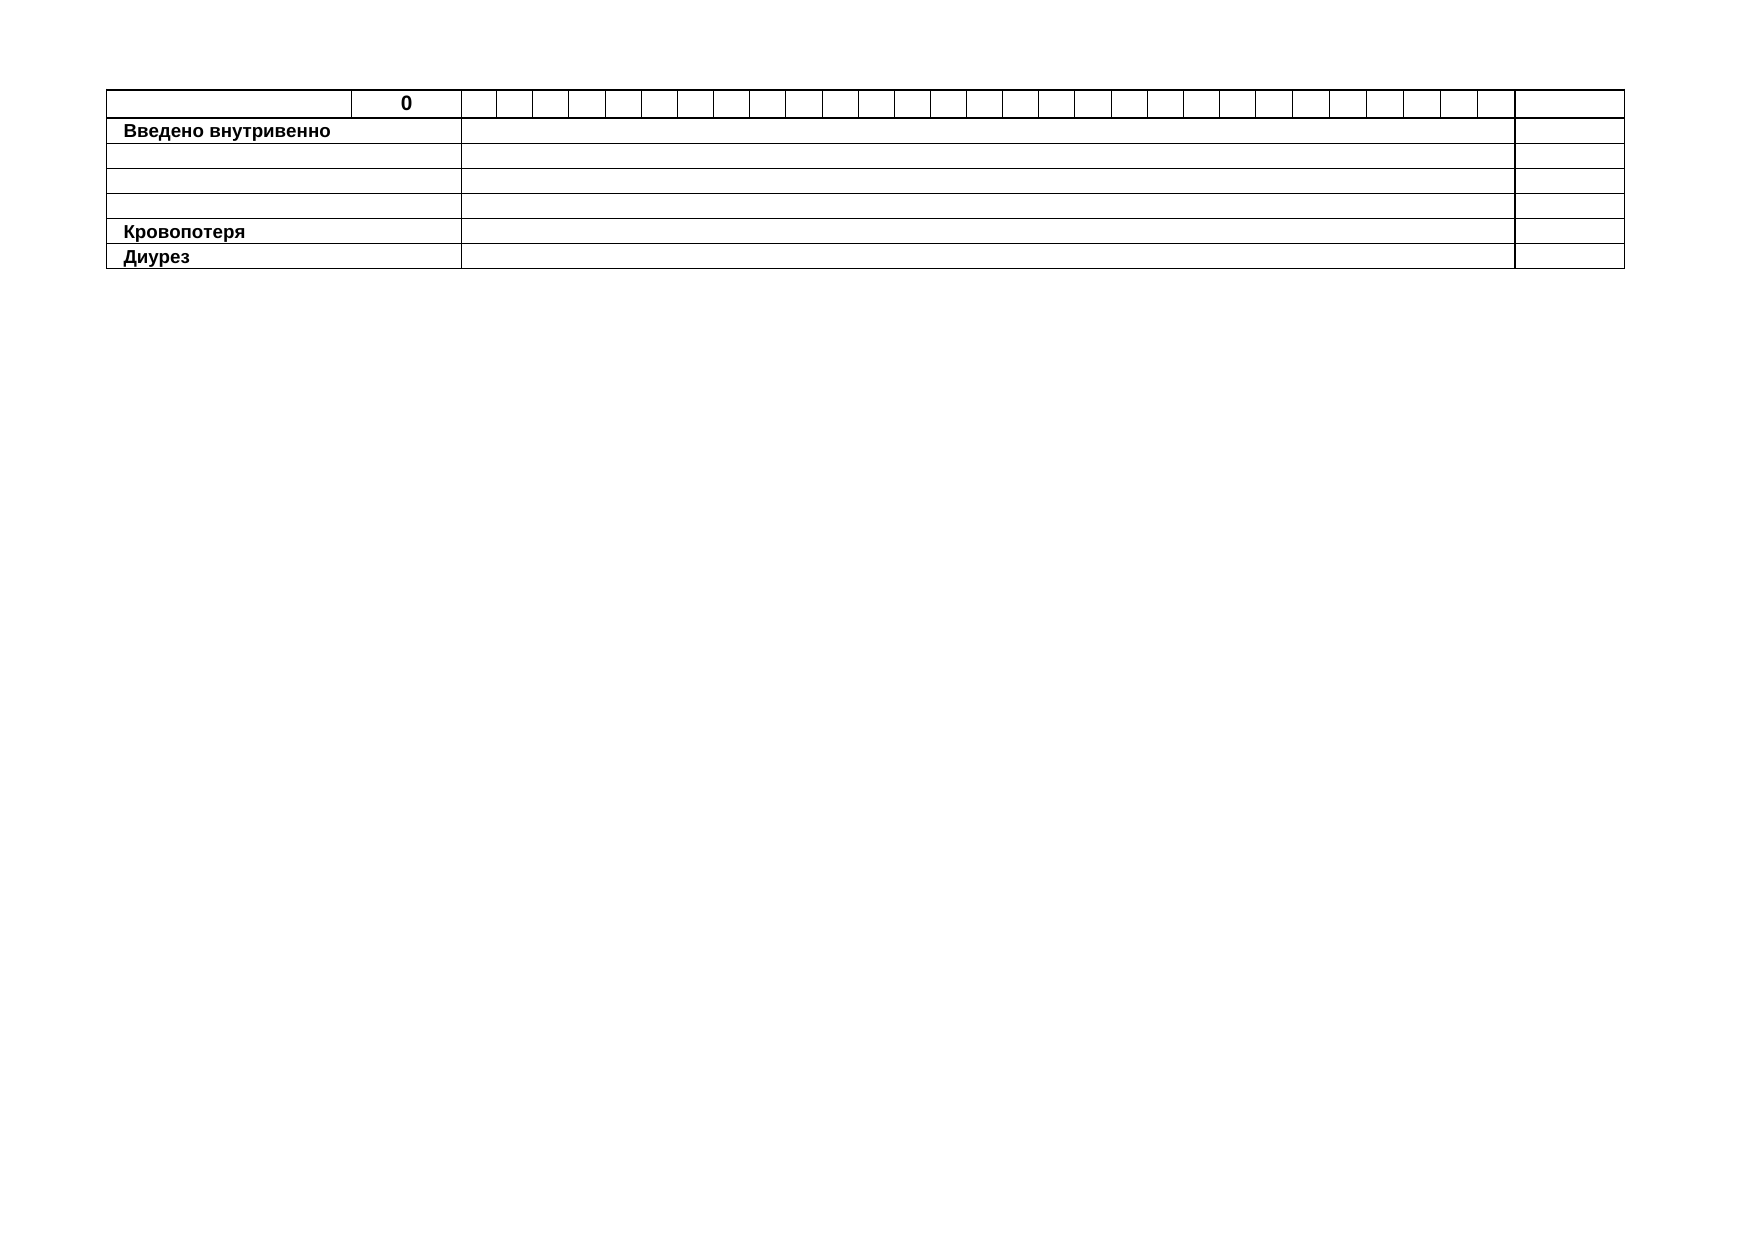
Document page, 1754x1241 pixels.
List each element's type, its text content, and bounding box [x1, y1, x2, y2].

table_cell [967, 91, 1002, 117]
table_cell Диурез [107, 244, 461, 268]
table_cell [1293, 169, 1329, 193]
table_cell [966, 119, 1003, 143]
table_cell [497, 144, 533, 168]
table_cell [1220, 244, 1256, 268]
table_cell [1367, 144, 1404, 168]
table_cell [1075, 194, 1111, 218]
table_cell [1220, 269, 1256, 295]
table_cell [497, 169, 533, 193]
table_cell [750, 144, 786, 168]
table_cell [641, 219, 677, 243]
table_cell [1516, 91, 1624, 117]
table_cell [1039, 269, 1075, 295]
table_cell [1111, 269, 1147, 295]
table_cell [930, 169, 966, 193]
table_cell [1111, 119, 1147, 143]
table_cell [678, 144, 713, 168]
table_cell [1516, 144, 1624, 168]
table_cell [786, 169, 822, 193]
table_cell [966, 244, 1003, 268]
table_cell [1478, 269, 1515, 295]
table_cell [966, 194, 1003, 218]
table_cell [678, 119, 713, 143]
table_cell [1441, 119, 1478, 143]
table_cell [497, 269, 533, 295]
table_cell [1478, 119, 1514, 143]
table_cell [1075, 144, 1111, 168]
table_cell [930, 119, 966, 143]
table_cell [1147, 144, 1183, 168]
table_cell [1293, 194, 1329, 218]
table_cell [1516, 119, 1624, 143]
table_cell [750, 119, 786, 143]
table_cell [641, 169, 677, 193]
table_cell [1220, 144, 1256, 168]
table_cell [1220, 169, 1256, 193]
table_cell [641, 269, 677, 295]
table_cell [1003, 219, 1039, 243]
table_cell [1256, 269, 1293, 295]
table_cell [966, 269, 1003, 295]
table_cell [107, 144, 461, 168]
table_cell [1039, 194, 1075, 218]
table_cell [859, 91, 894, 117]
table_cell [750, 269, 786, 295]
table_cell [569, 269, 605, 295]
table_cell [750, 194, 786, 218]
table_cell [642, 91, 677, 117]
table_cell [858, 119, 894, 143]
table_cell [714, 269, 750, 295]
table_cell [569, 194, 605, 218]
table_cell [1441, 269, 1478, 295]
table_cell [894, 269, 930, 295]
table_cell [930, 219, 966, 243]
table_cell [1293, 144, 1329, 168]
table_cell [1330, 219, 1367, 243]
table_cell [1147, 219, 1183, 243]
table_cell [1075, 219, 1111, 243]
table_cell [1256, 194, 1293, 218]
table_cell [1220, 119, 1256, 143]
table_cell [462, 91, 496, 117]
table_cell [1330, 119, 1367, 143]
table_cell [931, 91, 966, 117]
table_cell [1478, 91, 1514, 117]
table_cell [1404, 169, 1441, 193]
table_cell [1404, 144, 1441, 168]
table_cell [1441, 144, 1478, 168]
table_cell Кровопотеря [107, 219, 461, 243]
table_cell [822, 269, 858, 295]
table_cell [605, 219, 641, 243]
table_cell [569, 91, 605, 117]
table_cell [533, 169, 569, 193]
table_cell [107, 194, 461, 218]
table_cell [1147, 269, 1183, 295]
table_cell [1293, 219, 1329, 243]
table_cell [858, 194, 894, 218]
table_cell [1256, 244, 1293, 268]
table_cell [1330, 144, 1367, 168]
table_cell [786, 144, 822, 168]
table_cell [858, 244, 894, 268]
table_cell [1003, 91, 1038, 117]
table_cell [714, 91, 749, 117]
table_cell [1183, 244, 1219, 268]
table_cell [569, 219, 605, 243]
table_cell [1330, 169, 1367, 193]
table_cell [894, 119, 930, 143]
table_cell [822, 119, 858, 143]
table_cell [678, 219, 713, 243]
table_cell [1404, 91, 1440, 117]
table_cell [822, 219, 858, 243]
table_cell [1220, 194, 1256, 218]
table_cell [714, 169, 750, 193]
table_cell [930, 244, 966, 268]
table_cell [1039, 119, 1075, 143]
table_cell [1256, 91, 1292, 117]
table_cell [1478, 144, 1514, 168]
table_cell [641, 144, 677, 168]
table_cell [1075, 269, 1111, 295]
table_cell [678, 169, 713, 193]
table_cell [497, 219, 533, 243]
table_cell [1183, 169, 1219, 193]
table_cell [569, 244, 605, 268]
table_cell [966, 144, 1003, 168]
table_cell [1256, 169, 1293, 193]
table_cell [569, 119, 605, 143]
table_cell [750, 244, 786, 268]
table_cell [1367, 194, 1404, 218]
table_cell [605, 169, 641, 193]
table_cell [1112, 91, 1147, 117]
table_cell [1220, 219, 1256, 243]
table_cell [1441, 91, 1477, 117]
table_cell [1075, 91, 1111, 117]
table_cell [641, 244, 677, 268]
table_cell [1516, 194, 1624, 218]
table_cell [1111, 169, 1147, 193]
table_cell [1256, 119, 1293, 143]
table_cell [930, 269, 966, 295]
table_cell [678, 194, 713, 218]
table_cell [750, 91, 785, 117]
table_cell [1111, 219, 1147, 243]
table_cell [714, 244, 750, 268]
table_cell [1330, 91, 1366, 117]
table_cell [1111, 144, 1147, 168]
table_cell [1075, 169, 1111, 193]
table_cell [497, 194, 533, 218]
table_cell [1441, 219, 1478, 243]
table_cell [1183, 219, 1219, 243]
table_cell [1441, 194, 1478, 218]
table_cell Введено внутривенно [107, 119, 461, 143]
table_cell [858, 169, 894, 193]
table_cell [1075, 244, 1111, 268]
table_cell [1478, 244, 1514, 268]
table_cell [822, 169, 858, 193]
table_cell [1003, 144, 1039, 168]
table_cell [823, 91, 858, 117]
table_cell [1147, 194, 1183, 218]
table_cell [605, 144, 641, 168]
table_cell [1367, 119, 1404, 143]
table_cell [1293, 91, 1329, 117]
table_cell [930, 144, 966, 168]
table_cell [1293, 119, 1329, 143]
table_cell [533, 119, 569, 143]
table_cell [894, 169, 930, 193]
table_cell [462, 244, 497, 268]
table_cell [533, 144, 569, 168]
table_cell [533, 219, 569, 243]
table_cell [714, 219, 750, 243]
table_cell [1293, 244, 1329, 268]
table_cell [497, 119, 533, 143]
table_cell [1039, 169, 1075, 193]
table_cell [966, 219, 1003, 243]
table_cell [786, 194, 822, 218]
table_cell [1404, 269, 1441, 295]
table_cell [1516, 244, 1624, 268]
table_cell [1478, 169, 1514, 193]
table_cell [605, 194, 641, 218]
table_cell [895, 91, 930, 117]
table_cell [1003, 194, 1039, 218]
table_cell [606, 91, 641, 117]
table_cell [461, 269, 497, 295]
table_cell [1111, 194, 1147, 218]
table_cell [1183, 194, 1219, 218]
table_cell [786, 219, 822, 243]
table_cell [786, 244, 822, 268]
table_cell [1404, 244, 1441, 268]
table_cell [605, 269, 641, 295]
table_cell [1367, 169, 1404, 193]
table_cell [1003, 119, 1039, 143]
table_cell [714, 119, 750, 143]
table_cell [605, 244, 641, 268]
table_cell [497, 91, 532, 117]
table_cell [1003, 169, 1039, 193]
table_cell [894, 144, 930, 168]
table_cell [1039, 244, 1075, 268]
table_cell [1256, 144, 1293, 168]
table_cell [1183, 119, 1219, 143]
table_cell [678, 244, 713, 268]
table_cell [1039, 144, 1075, 168]
table_cell [894, 194, 930, 218]
table_cell [1367, 244, 1404, 268]
table_cell [1003, 269, 1039, 295]
table_cell [1516, 219, 1624, 243]
table_cell [1293, 269, 1329, 295]
table_cell [462, 194, 497, 218]
table_cell [1367, 269, 1404, 295]
table_cell [678, 91, 713, 117]
table_cell [1111, 244, 1147, 268]
table_cell [533, 194, 569, 218]
table_cell [822, 244, 858, 268]
table_cell [1404, 219, 1441, 243]
table_cell [894, 244, 930, 268]
table_cell [1147, 119, 1183, 143]
table_cell [1075, 119, 1111, 143]
table_cell [1003, 244, 1039, 268]
table_cell [1478, 219, 1514, 243]
table_cell [714, 194, 750, 218]
table_cell [352, 269, 461, 295]
table_cell [462, 219, 497, 243]
table_cell [786, 119, 822, 143]
table_cell [966, 169, 1003, 193]
table_cell [107, 169, 461, 193]
table_cell [1220, 91, 1255, 117]
table_cell [1183, 144, 1219, 168]
table_cell [1367, 219, 1404, 243]
table_cell [533, 91, 568, 117]
table_cell [1367, 91, 1403, 117]
table_cell [822, 144, 858, 168]
table_cell [786, 91, 822, 117]
table_cell [569, 169, 605, 193]
table_cell [107, 91, 351, 117]
table_cell [858, 269, 894, 295]
table_cell [1148, 91, 1183, 117]
table_cell [714, 144, 750, 168]
table_cell 0 [352, 91, 461, 117]
table_cell [1039, 91, 1074, 117]
table_cell [930, 194, 966, 218]
table_cell [678, 269, 713, 295]
table_cell [786, 269, 822, 295]
table_cell [1256, 219, 1293, 243]
table_cell [1515, 269, 1624, 295]
table_cell [1441, 244, 1478, 268]
table_cell [533, 244, 569, 268]
table_cell [641, 119, 677, 143]
table_cell [1404, 119, 1441, 143]
table_cell [107, 269, 352, 295]
table_cell [1183, 269, 1219, 295]
table_cell [1330, 194, 1367, 218]
table_cell [750, 219, 786, 243]
table_cell [1516, 169, 1624, 193]
table_cell [750, 169, 786, 193]
table_cell [1330, 244, 1367, 268]
table_cell [569, 144, 605, 168]
table_cell [605, 119, 641, 143]
table_cell [1441, 169, 1478, 193]
table_cell [497, 244, 533, 268]
table_cell [533, 269, 569, 295]
table_cell [462, 144, 497, 168]
table_cell [858, 144, 894, 168]
table_cell [641, 194, 677, 218]
table_cell [1039, 219, 1075, 243]
table_cell [1330, 269, 1367, 295]
table_cell [1184, 91, 1219, 117]
table_cell [822, 194, 858, 218]
table_cell [1147, 169, 1183, 193]
table_cell [1478, 194, 1514, 218]
table_cell [1404, 194, 1441, 218]
table_cell [1147, 244, 1183, 268]
table_cell [858, 219, 894, 243]
table_cell [462, 119, 497, 143]
table_cell [462, 169, 497, 193]
table_cell [894, 219, 930, 243]
